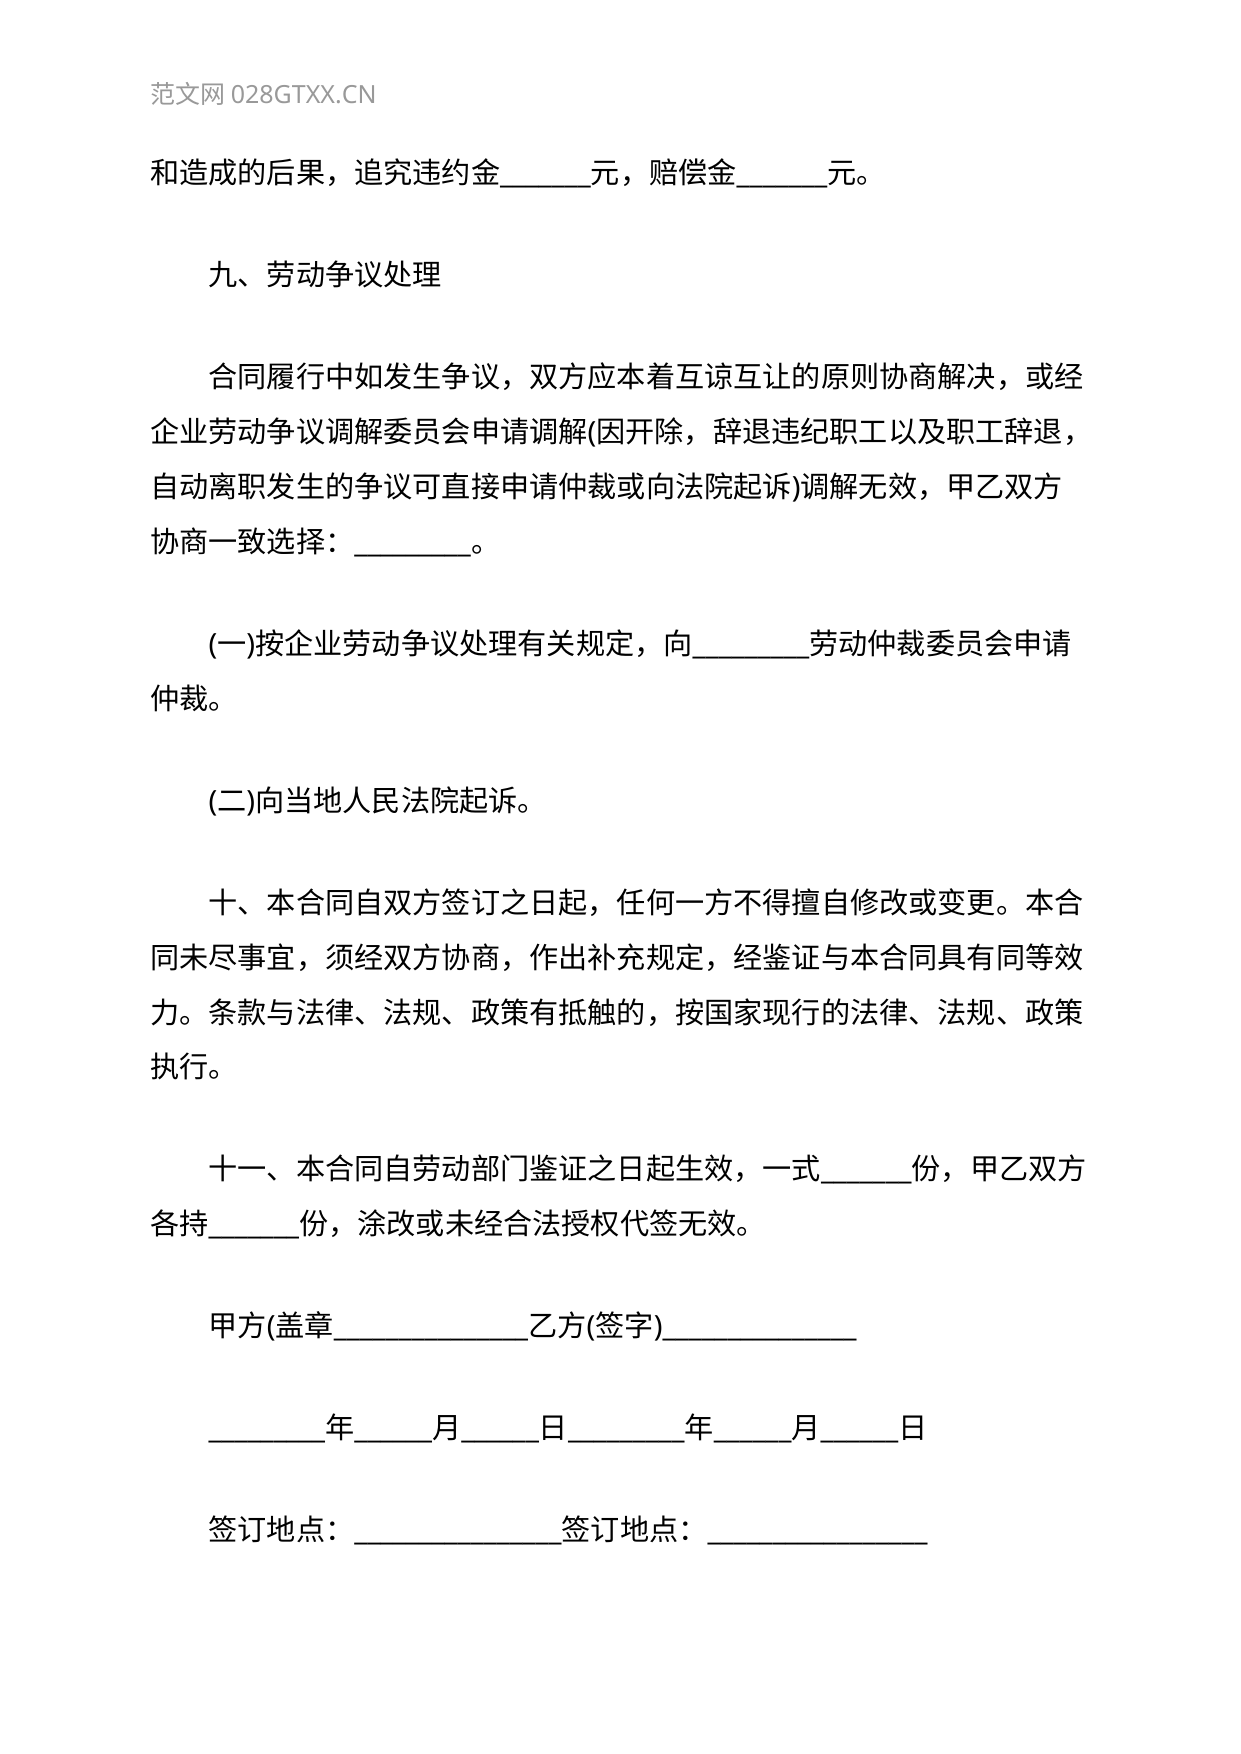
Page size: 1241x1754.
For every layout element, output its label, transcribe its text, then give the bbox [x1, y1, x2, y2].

text (一)按企业劳动争议处理有关规定，向_________劳动仲裁委员会申请仲裁。 [150, 621, 1090, 718]
text (二)向当地人民法院起诉。 [150, 777, 1090, 820]
text 十一、本合同自劳动部门鉴证之日起生效，一式_______份，甲乙双方各持_______份，涂改或未经合法授权代签无效。 [150, 1146, 1090, 1243]
text 签订地点：________________签订地点：_________________ [150, 1507, 1090, 1549]
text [150, 150, 1090, 192]
text _________年______月______日_________年______月______日 [150, 1405, 1090, 1447]
text 九、劳动争议处理 [150, 252, 1090, 294]
text 甲方(盖章_______________乙方(签字)_______________ [150, 1303, 1090, 1345]
text 十、本合同自双方签订之日起，任何一方不得擅自修改或变更。本合同未尽事宜，须经双方协商，作出补充规定，经鉴证与本合同具有同等效力。条款与法律、法规、政策有抵触的，按国家现行的法律、法规、政策执行。 [150, 879, 1090, 1086]
text 合同履行中如发生争议，双方应本着互谅互让的原则协商解决，或经企业劳动争议调解委员会申请调解(因开除，辞退违纪职工以及职工辞退，自动离职发生的争议可直接申请仲裁或向法院起诉)调解无效，甲乙双方协商一致选择：_________。 [150, 354, 1090, 561]
